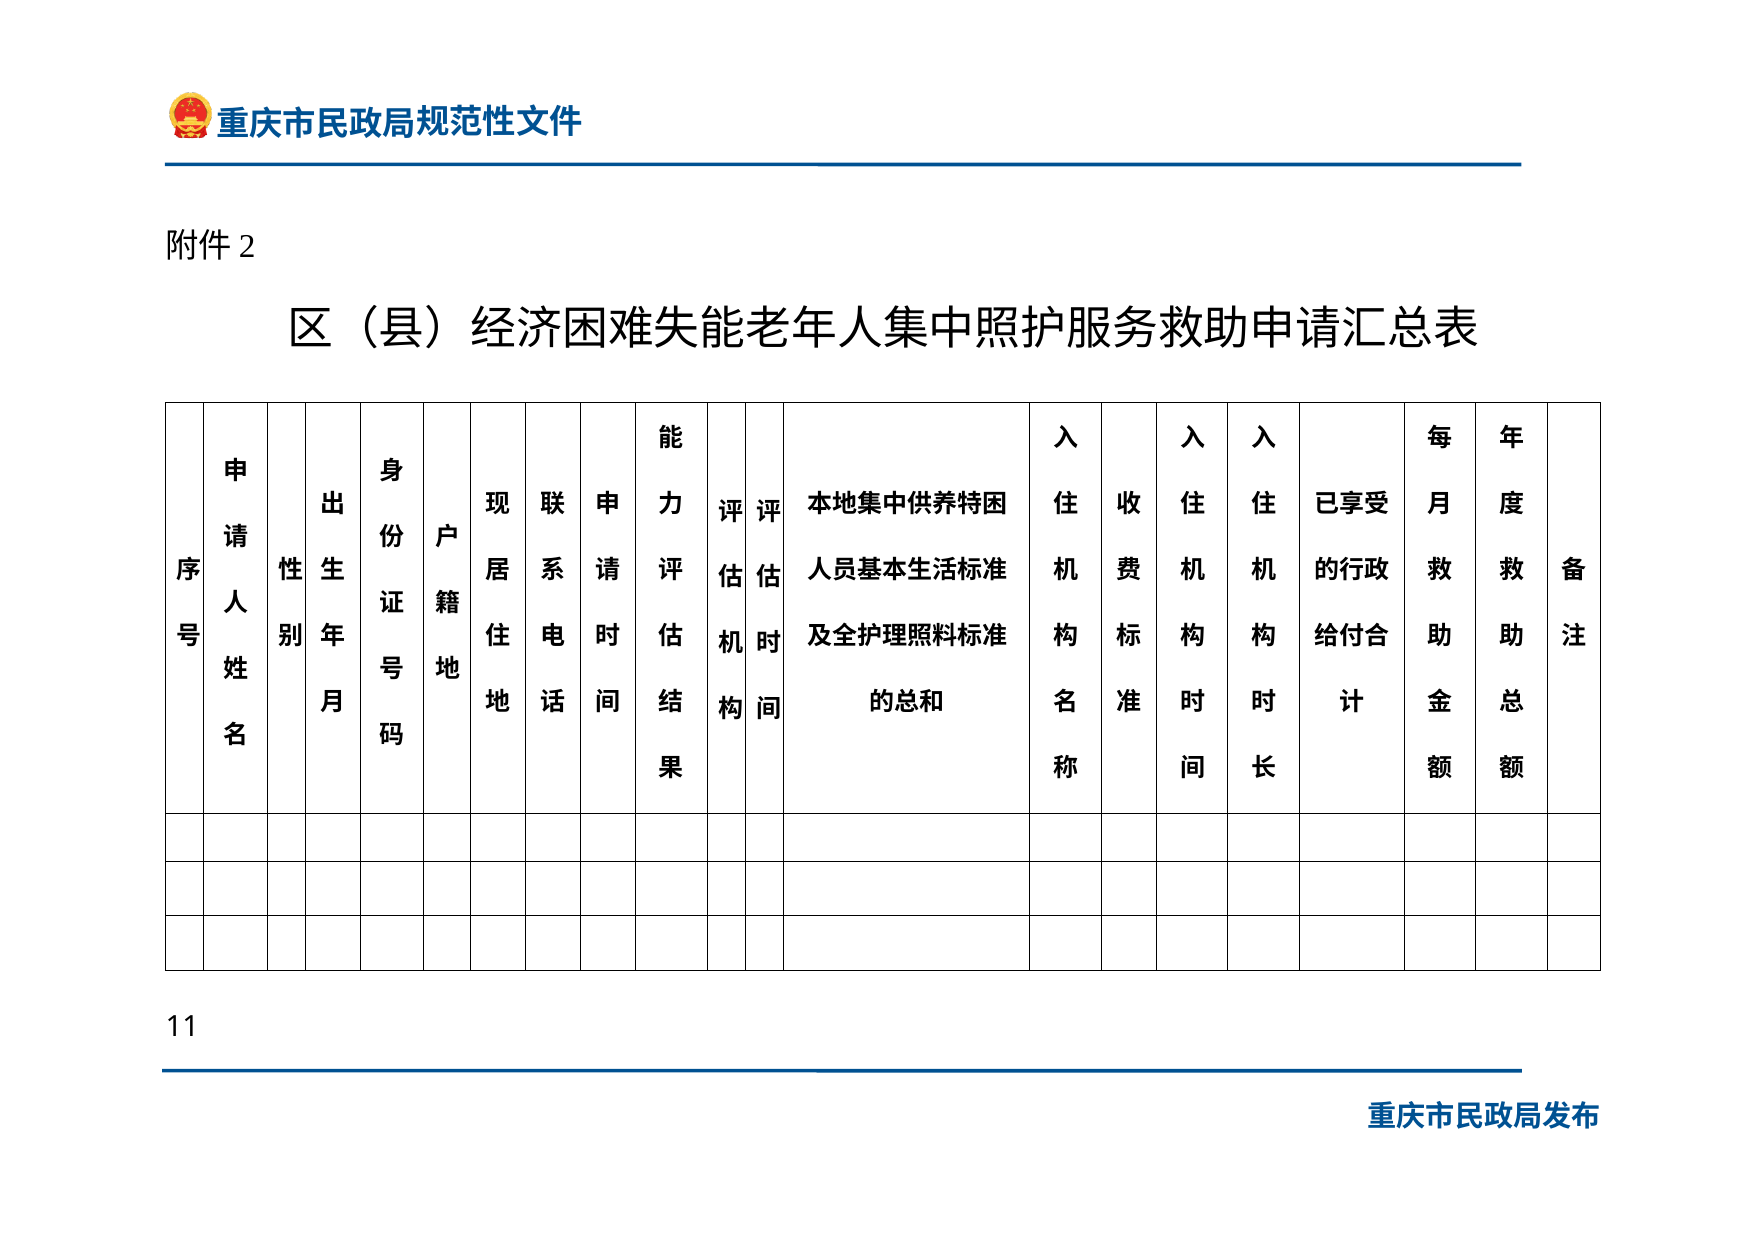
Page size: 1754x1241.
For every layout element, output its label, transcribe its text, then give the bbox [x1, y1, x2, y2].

table_cell [166, 814, 203, 861]
table_header 每月救助金额 [1405, 403, 1475, 813]
table_cell [1157, 862, 1227, 915]
table_cell [746, 862, 783, 915]
table_header 性别 [268, 403, 305, 813]
table_cell [708, 814, 745, 861]
table_cell [784, 916, 1029, 970]
table_cell [471, 916, 525, 970]
table_cell [1228, 814, 1299, 861]
table_cell [636, 862, 707, 915]
table_header 身份证号码 [361, 403, 423, 813]
table_cell [424, 916, 470, 970]
table_header 序号 [166, 403, 203, 813]
table_header 本地集中供养特困人员基本生活标准及全护理照料标准的总和 [784, 403, 1029, 813]
table_header 年度救助总额 [1476, 403, 1547, 813]
table_cell [1405, 814, 1475, 861]
table_cell [361, 862, 423, 915]
table_cell [1300, 862, 1404, 915]
table_cell [708, 916, 745, 970]
table_cell [471, 862, 525, 915]
table_cell [1228, 916, 1299, 970]
table_header 入住机构名称 [1030, 403, 1101, 813]
table_cell [424, 862, 470, 915]
table_cell [1548, 862, 1600, 915]
table_header 出生年月 [306, 403, 360, 813]
table_cell [581, 916, 635, 970]
table_cell [166, 916, 203, 970]
table_cell [708, 862, 745, 915]
text 附件2 [165, 209, 1600, 275]
table_cell [1405, 916, 1475, 970]
table_header 户籍地 [424, 403, 470, 813]
table_cell [1157, 814, 1227, 861]
table_header 申请时间 [581, 403, 635, 813]
table_cell [204, 862, 267, 915]
table_cell [526, 814, 580, 861]
table_cell [1548, 814, 1600, 861]
table_cell [1102, 862, 1156, 915]
table_cell [1548, 916, 1600, 970]
table_cell [1157, 916, 1227, 970]
table_cell [746, 814, 783, 861]
table_cell [204, 916, 267, 970]
table_cell [1030, 862, 1101, 915]
text 区（县）经济困难失能老年人集中照护服务救助申请汇总表 [165, 275, 1600, 374]
table_cell [1476, 862, 1547, 915]
table_cell [268, 814, 305, 861]
table_header 申请人姓名 [204, 403, 267, 813]
table_header 收费标准 [1102, 403, 1156, 813]
table_cell [471, 814, 525, 861]
table_cell [1476, 916, 1547, 970]
table_header 现居住地 [471, 403, 525, 813]
table_header 评估 时间 [746, 403, 783, 813]
table_cell [1102, 814, 1156, 861]
table_cell [784, 862, 1029, 915]
table_cell [1030, 916, 1101, 970]
table_cell [1476, 814, 1547, 861]
table_cell [526, 862, 580, 915]
table_cell [361, 814, 423, 861]
table_cell [746, 916, 783, 970]
table_header 联系电话 [526, 403, 580, 813]
table_cell [204, 814, 267, 861]
table_header 备注 [1548, 403, 1600, 813]
table_header 能力评估结果 [636, 403, 707, 813]
table_cell [361, 916, 423, 970]
table_cell [1300, 814, 1404, 861]
table_header 已享受的行政给付合计 [1300, 403, 1404, 813]
table_cell [424, 814, 470, 861]
table_cell [581, 862, 635, 915]
table_cell [1228, 862, 1299, 915]
table_cell [268, 916, 305, 970]
table_cell [1030, 814, 1101, 861]
table_header 评估 机构 [708, 403, 745, 813]
table_cell [1102, 916, 1156, 970]
table_header 入住机构时间 [1157, 403, 1227, 813]
table_cell [1300, 916, 1404, 970]
table_cell [784, 814, 1029, 861]
picture [165, 90, 216, 142]
table_cell [581, 814, 635, 861]
table_cell [526, 916, 580, 970]
table_cell [306, 862, 360, 915]
table_cell [636, 814, 707, 861]
table_header 入住机构时长 [1228, 403, 1299, 813]
table_cell [306, 814, 360, 861]
table_cell [636, 916, 707, 970]
table_cell [1405, 862, 1475, 915]
table_cell [166, 862, 203, 915]
table_cell [268, 862, 305, 915]
table_cell [306, 916, 360, 970]
